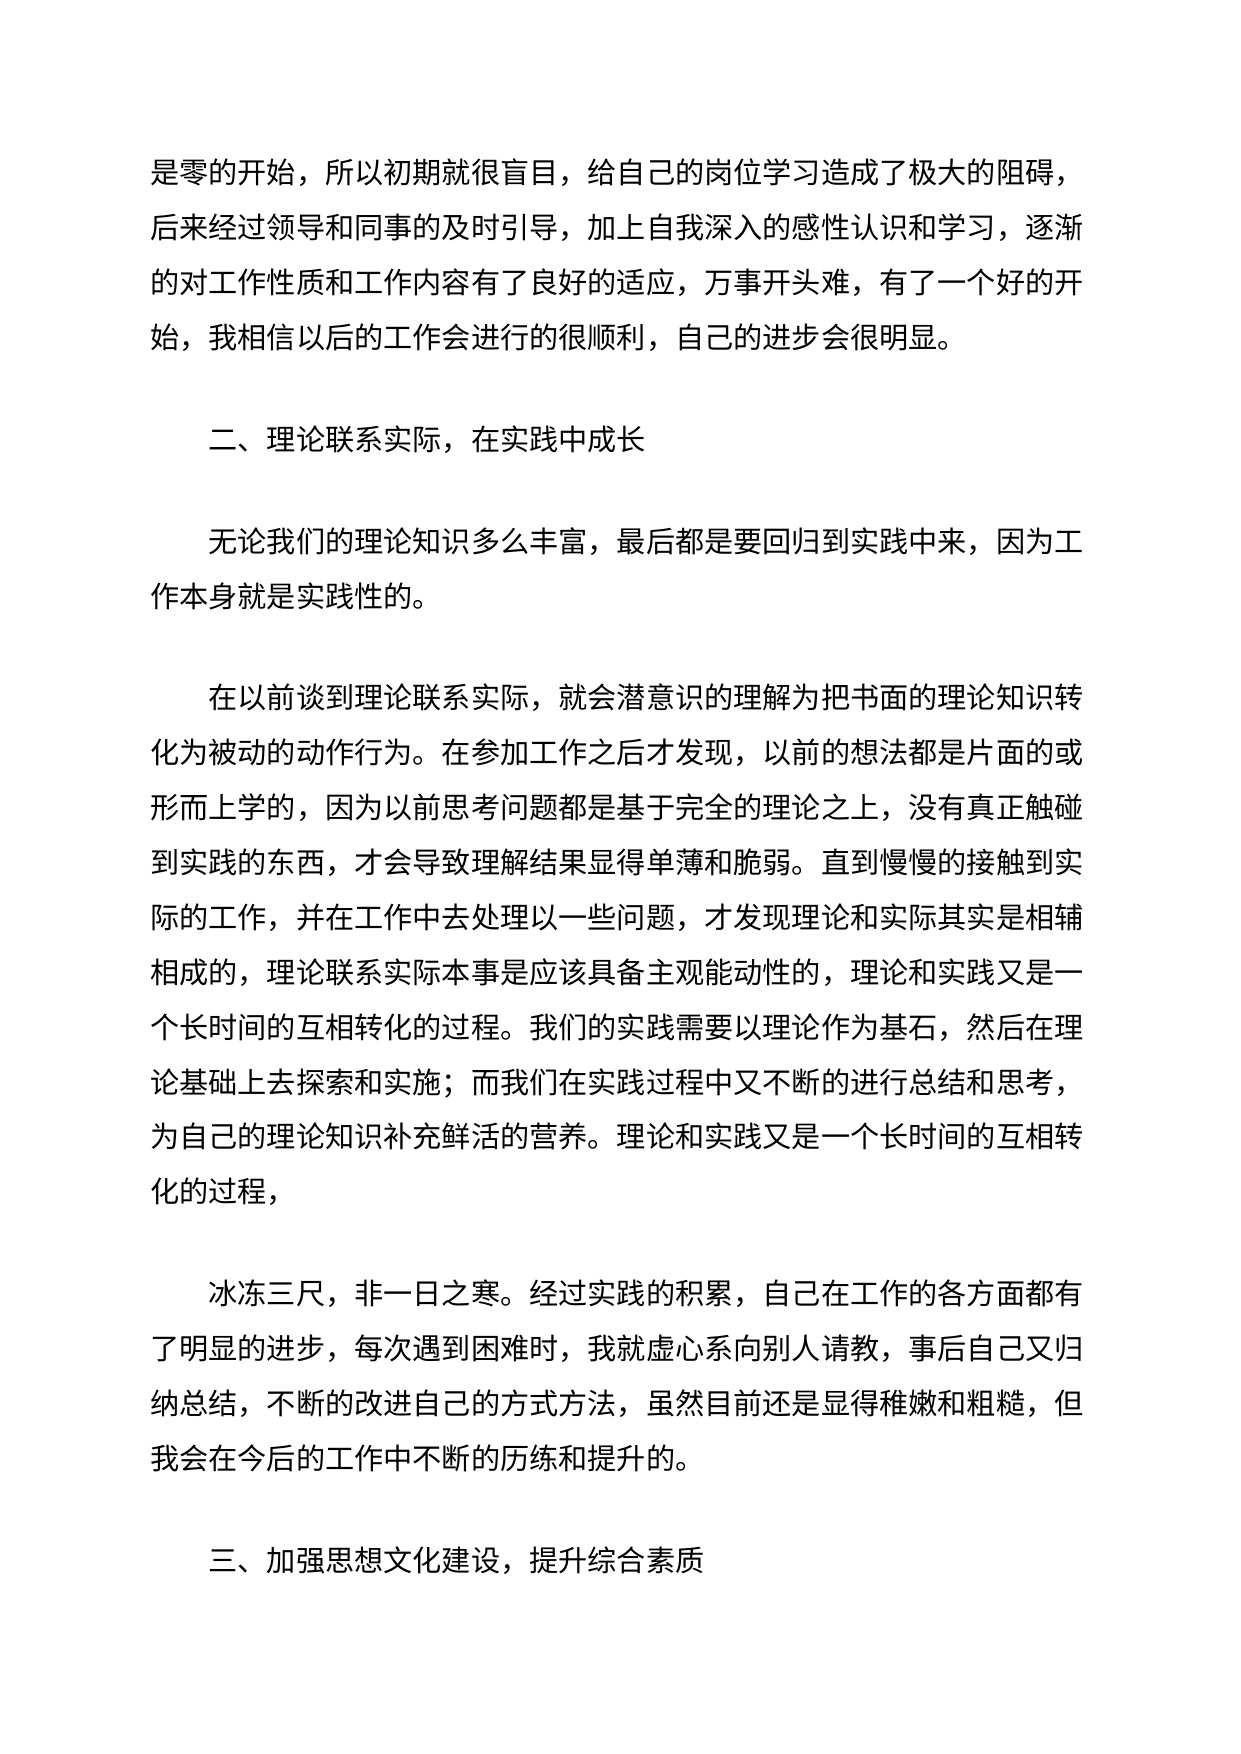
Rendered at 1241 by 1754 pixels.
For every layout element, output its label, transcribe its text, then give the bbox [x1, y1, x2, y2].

text 在以前谈到理论联系实际，就会潜意识的理解为把书面的理论知识转化为被动的动作行为。在参加工作之后才发现，以前的想法都是片面的或形而上学的，因为以前思考问题都是基于完全的理论之上，没有真正触碰到实践的东西，才会导致理解结果显得单薄和脆弱。直到慢慢的接触到实际的工作，并在工作中去处理以一些问题，才发现理论和实际其实是相辅相成的，理论联系实际本事是应该具备主观能动性的，理论和实践又是一个长时间的互相转化的过程。我们的实践需要以理论作为基石，然后在理论基础上去探索和实施；而我们在实践过程中又不断的进行总结和思考，为自己的理论知识补充鲜活的营养。理论和实践又是一个长时间的互相转化的过程， [150, 675, 1090, 1211]
text 三、加强思想文化建设，提升综合素质 [150, 1537, 1090, 1579]
text 冰冻三尺，非一日之寒。经过实践的积累，自己在工作的各方面都有了明显的进步，每次遇到困难时，我就虚心系向别人请教，事后自己又归纳总结，不断的改进自己的方式方法，虽然目前还是显得稚嫩和粗糙，但我会在今后的工作中不断的历练和提升的。 [150, 1271, 1090, 1478]
text 二、理论联系实际，在实践中成长 [150, 416, 1090, 459]
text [150, 150, 1090, 357]
text 无论我们的理论知识多么丰富，最后都是要回归到实践中来，因为工作本身就是实践性的。 [150, 518, 1090, 615]
